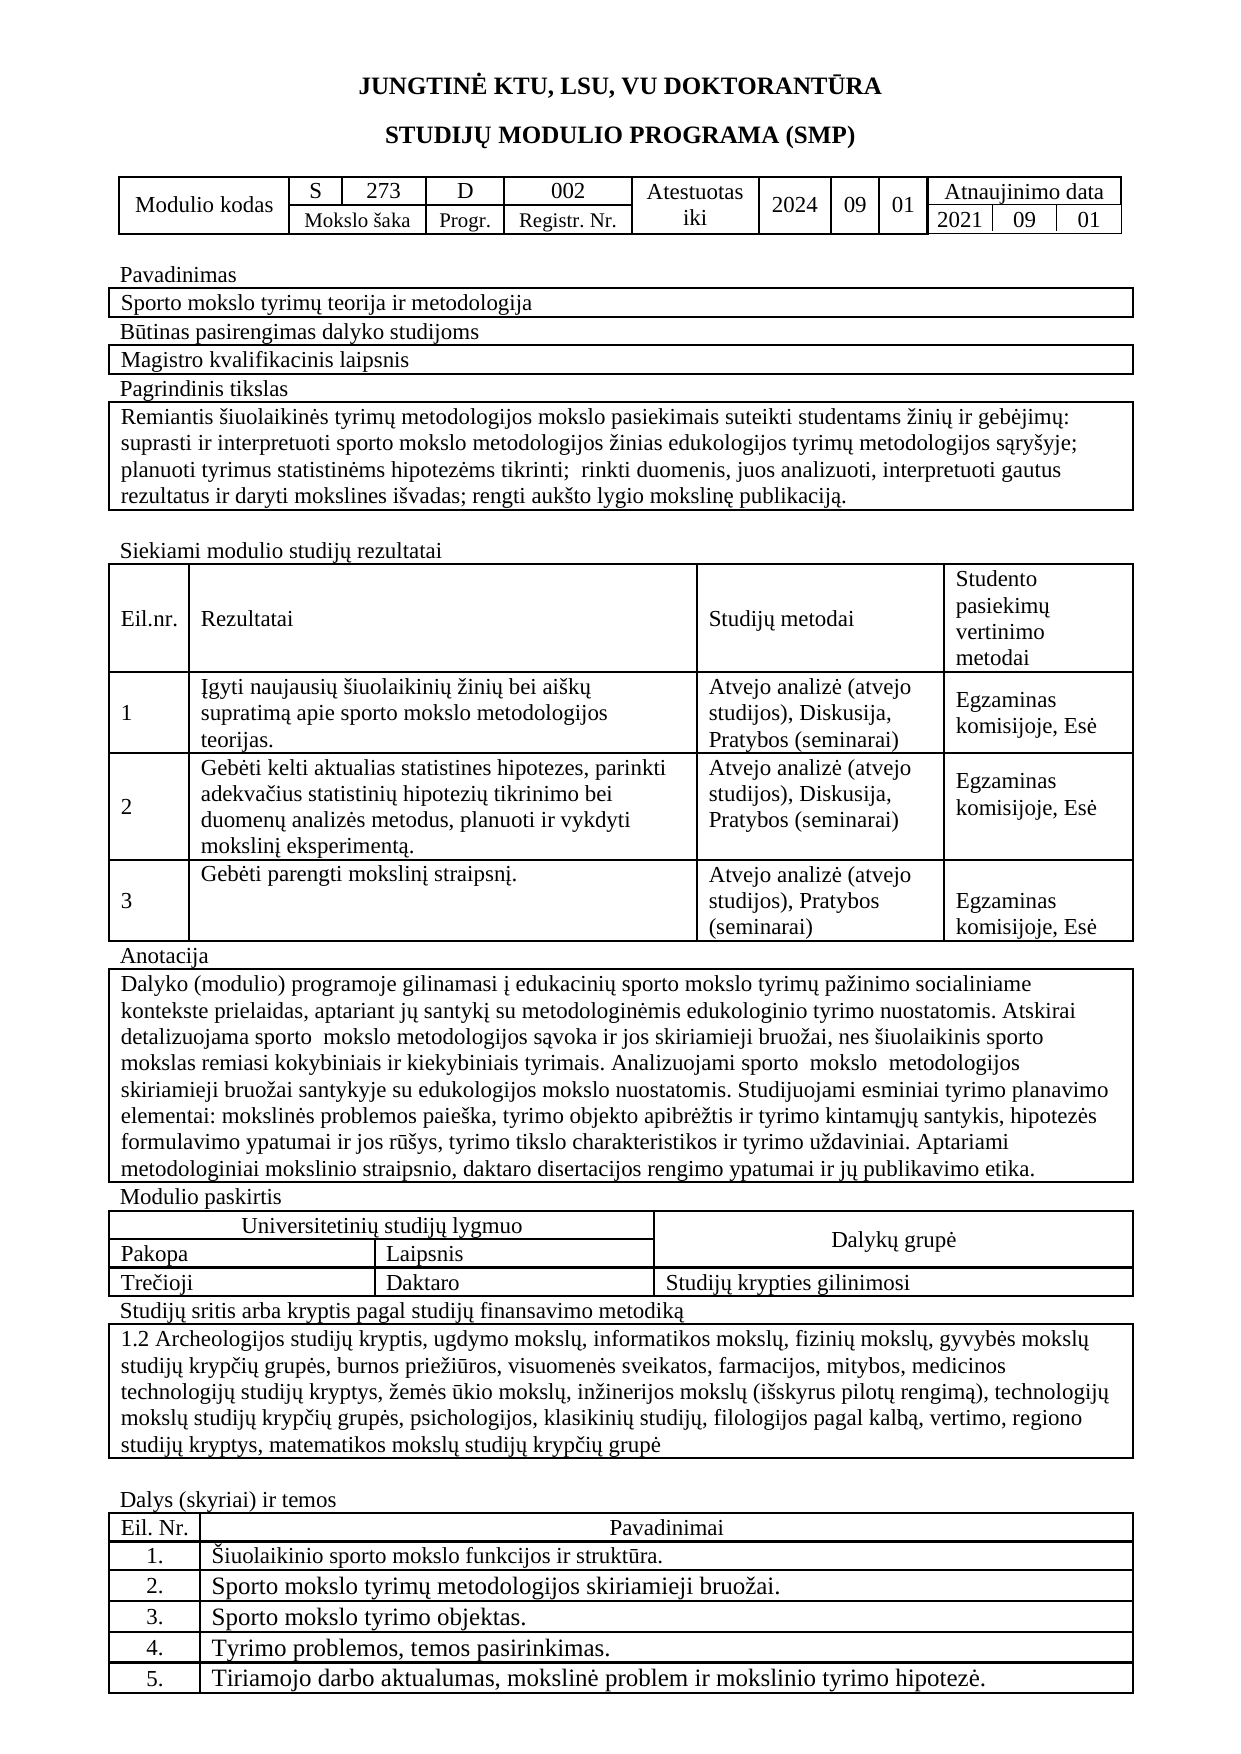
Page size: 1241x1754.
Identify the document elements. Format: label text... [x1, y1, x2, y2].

table_cell Gebėti kelti aktualias statistines hipotezes, parinkti adekvačius statistinių hipotezių tikrinimo bei duomenų analizės metodus, planuoti ir vykdyti mokslinį eksperimentą. [190, 754, 696, 859]
text Modulio paskirtis [119, 1183, 1121, 1209]
table_header Dalyko (modulio) programoje gilinamasi į edukacinių sporto mokslo tyrimų pažinimo socialiniame kontekste prielaidas, aptariant jų santykį su metodologinėmis edukologinio tyrimo nuostatomis. Atskirai detalizuojama sporto mokslo metodologijos sąvoka ir jos skiriamieji bruožai, nes šiuolaikinis sporto mokslas remiasi kokybiniais ir kiekybiniais tyrimais. Analizuojami sporto mokslo metodologijos skiriamieji bruožai santykyje su edukologijos mokslo nuostatomis. Studijuojami esminiai tyrimo planavimo elementai: mokslinės problemos paieška, tyrimo objekto apibrėžtis ir tyrimo kintamųjų santykis, hipotezės formulavimo ypatumai ir jos rūšys, tyrimo tikslo charakteristikos ir tyrimo uždaviniai. Aptariami metodologiniai mokslinio straipsnio, daktaro disertacijos rengimo ypatumai ir jų publikavimo etika. [110, 970, 1132, 1181]
table_cell Įgyti naujausių šiuolaikinių žinių bei aiškų supratimą apie sporto mokslo metodologijos teorijas. [190, 673, 696, 752]
table_cell 2 [110, 754, 188, 859]
table_cell Progr. [427, 206, 503, 232]
table_header S [290, 178, 341, 204]
table_cell Daktaro [376, 1269, 653, 1295]
text JUNGTINĖ KTU, LSU, VU DOKTORANTŪRA [108, 71, 1132, 99]
table_cell Tyrimo problemos, temos pasirinkimas. [201, 1633, 1132, 1661]
table_header Rezultatai [190, 565, 696, 671]
table_header Remiantis šiuolaikinės tyrimų metodologijos mokslo pasiekimais suteikti studentams žinių ir gebėjimų: suprasti ir interpretuoti sporto mokslo metodologijos žinias edukologijos tyrimų metodologijos sąryšyje; planuoti tyrimus statistinėms hipotezėms tikrinti; rinkti duomenis, juos analizuoti, interpretuoti gautus rezultatus ir daryti mokslines išvadas; rengti aukšto lygio mokslinę publikaciją. [110, 403, 1132, 508]
table_header 1.2 Archeologijos studijų kryptis, ugdymo mokslų, informatikos mokslų, fizinių mokslų, gyvybės mokslų studijų krypčių grupės, burnos priežiūros, visuomenės sveikatos, farmacijos, mitybos, medicinos technologijų studijų kryptys, žemės ūkio mokslų, inžinerijos mokslų (išskyrus pilotų rengimą), technologijų mokslų studijų krypčių grupės, psichologijos, klasikinių studijų, filologijos pagal kalbą, vertimo, regiono studijų kryptys, matematikos mokslų studijų krypčių grupė [110, 1325, 1132, 1457]
table_cell Atvejo analizė (atvejo studijos), Diskusija, Pratybos (seminarai) [698, 754, 943, 859]
table_cell 3 [110, 861, 188, 940]
table_cell Šiuolaikinio sporto mokslo funkcijos ir struktūra. [201, 1543, 1132, 1569]
table_header Pavadinimai [201, 1514, 1132, 1540]
table_cell 1 [110, 673, 188, 752]
text Anotacija [119, 942, 1121, 968]
table_cell 3. [110, 1602, 199, 1631]
table_cell Egzaminas komisijoje, Esė [945, 861, 1132, 940]
table_cell Sporto mokslo tyrimų metodologijos skiriamieji bruožai. [201, 1571, 1132, 1600]
table_cell Atvejo analizė (atvejo studijos), Diskusija, Pratybos (seminarai) [698, 673, 943, 752]
table_header Magistro kvalifikacinis laipsnis [110, 346, 1132, 373]
table_header 09 [832, 178, 878, 232]
table_cell Pakopa [110, 1240, 374, 1266]
text Dalys (skyriai) ir temos [119, 1486, 1121, 1512]
table_header Eil. Nr. [110, 1514, 199, 1540]
table_cell Egzaminas komisijoje, Esė [945, 673, 1132, 752]
table_cell 01 [1057, 205, 1121, 232]
table_cell Mokslo šaka [290, 206, 425, 232]
text Būtinas pasirengimas dalyko studijoms [119, 318, 1121, 344]
table_header Studento pasiekimų vertinimo metodai [945, 565, 1132, 671]
table_header D [427, 178, 503, 204]
table_cell Gebėti parengti mokslinį straipsnį. [190, 861, 696, 940]
table_cell Sporto mokslo tyrimo objektas. [201, 1602, 1132, 1631]
table_cell Egzaminas komisijoje, Esė [945, 754, 1132, 859]
table_header Atestuotas iki [633, 178, 758, 232]
table_header Universitetinių studijų lygmuo [110, 1212, 653, 1238]
text Pagrindinis tikslas [119, 375, 1121, 401]
table_cell Atvejo analizė (atvejo studijos), Pratybos (seminarai) [698, 861, 943, 940]
text Pavadinimas [119, 261, 1121, 287]
table_header Studijų metodai [698, 565, 943, 671]
table_cell 5. [110, 1664, 199, 1692]
table_header 2024 [760, 178, 830, 232]
table_header Eil.nr. [110, 565, 188, 671]
table_header Modulio kodas [120, 178, 288, 232]
table_cell Tiriamojo darbo aktualumas, mokslinė problem ir mokslinio tyrimo hipotezė. [201, 1664, 1132, 1692]
table_header Sporto mokslo tyrimų teorija ir metodologija [110, 289, 1132, 316]
table_cell 4. [110, 1633, 199, 1661]
table_cell Studijų krypties gilinimosi [655, 1269, 1132, 1295]
table_cell 09 [992, 205, 1057, 232]
table_cell 1. [110, 1543, 199, 1569]
table_header 002 [505, 178, 631, 204]
table_header Atnaujinimo data [929, 178, 1120, 204]
text Siekiami modulio studijų rezultatai [119, 537, 1121, 563]
text Studijų sritis arba kryptis pagal studijų finansavimo metodiką [119, 1297, 1121, 1323]
table_cell 2. [110, 1571, 199, 1600]
table_cell 2021 [929, 205, 992, 232]
table_header Dalykų grupė [655, 1212, 1132, 1266]
text STUDIJŲ MODULIO PROGRAMA (SMP) [385, 121, 1132, 149]
table_header 273 [343, 178, 425, 204]
table_cell Registr. Nr. [505, 206, 631, 232]
table_cell Laipsnis [376, 1240, 653, 1266]
table_header 01 [880, 178, 926, 232]
table_cell Trečioji [110, 1269, 374, 1295]
